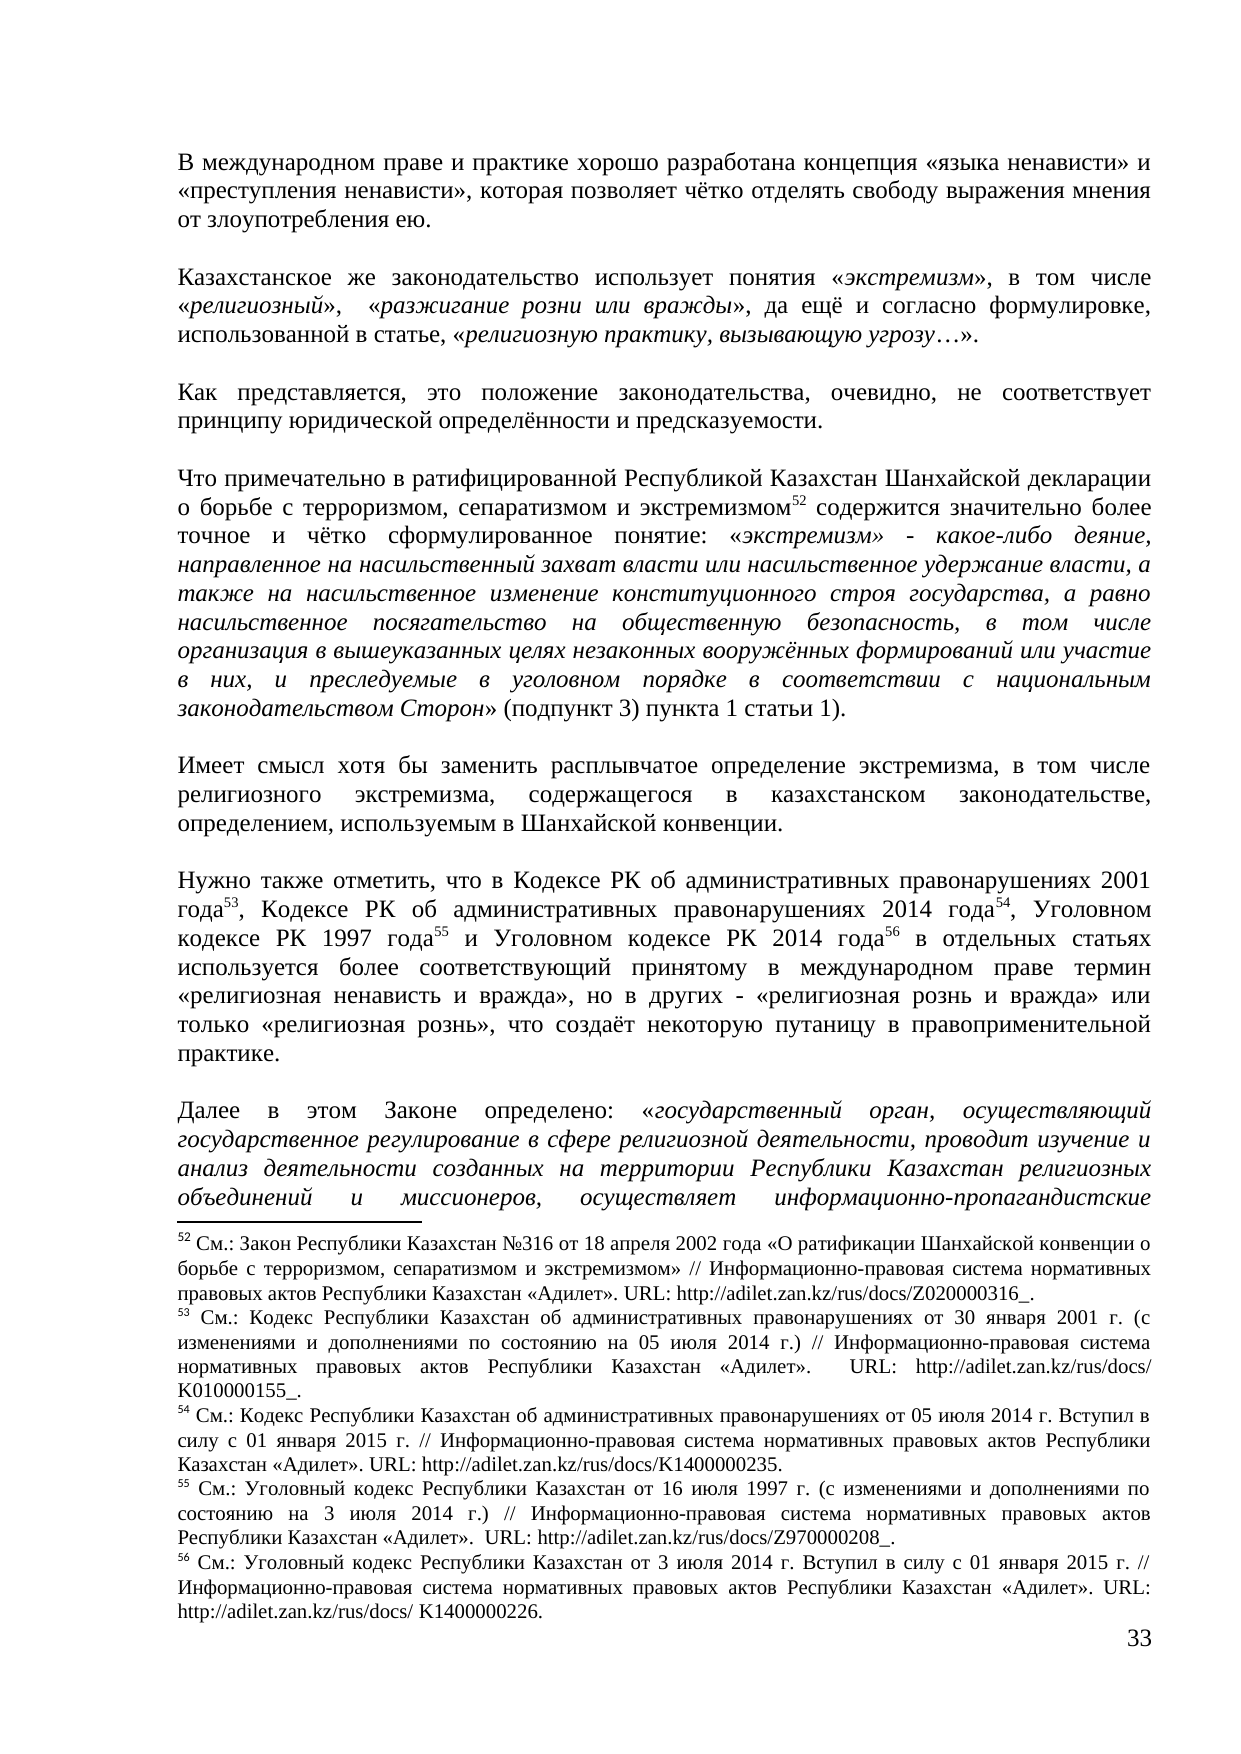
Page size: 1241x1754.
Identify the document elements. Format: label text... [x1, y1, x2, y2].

text Что примечательно в ратифицированной Республикой Казахстан Шанхайской декларации о борьбе с терроризмом, сепаратизмом и экстремизмом содержится значительно более точное и чётко сформулированное понятие: «экстремизм» - какое-либо деяние, направленное на насильственный захват власти или насильственное удержание власти, а также на насильственное изменение конституционного строя государства, а равно насильственное посягательство на общественную безопасность, в том числе организация в вышеуказанных целях незаконных вооружённых формирований или участие в них, и преследуемые в уголовном порядке в соответствии с национальным законодательством Сторон» (подпункт 3) пункта 1 статьи 1). [177, 463, 1152, 722]
text Как представляется, это положение законодательства, очевидно, не соответствует принципу юридической определённости и предсказуемости. [177, 377, 1152, 434]
text Нужно также отметить, что в Кодексе РК об административных правонарушениях 2001 года, Кодексе РК об административных правонарушениях 2014 года, Уголовном кодексе РК 1997 года и Уголовном кодексе РК 2014 года в отдельных статьях используется более соответствующий принятому в международном праве термин «религиозная ненависть и вражда», но в других - «религиозная рознь и вражда» или только «религиозная рознь», что создаёт некоторую путаницу в правоприменительной практике. [177, 866, 1152, 1067]
text Далее в этом Законе определено: «государственный орган, осуществляющий государственное регулирование в сфере религиозной деятельности, проводит изучение и анализ деятельности созданных на территории Республики Казахстан религиозных объединений и миссионеров, осуществляет информационно-пропагандистские мероприятия по вопросам, относящимся к его компетенции, рассматривает вопросы, касающиеся нарушений законодательства Республики Казахстан о религиозной деятельности и религиозных объединениях, вносит предложения о запрещении деятельности религиозных объединений, нарушающих законодательство Республики Казахстан о противодействии экстремизму» (подпункт 1 статьи 6). [177, 1096, 1152, 1211]
text Имеет смысл хотя бы заменить расплывчатое определение экстремизма, в том числе религиозного экстремизма, содержащегося в казахстанском законодательстве, определением, используемым в Шанхайской конвенции. [177, 751, 1152, 837]
text Казахстанское же законодательство использует понятия «экстремизм», в том числе «религиозный», «разжигание розни или вражды», да ещё и согласно формулировке, использованной в статье, «религиозную практику, вызывающую угрозу…». [177, 262, 1152, 348]
text В международном праве и практике хорошо разработана концепция «языка ненависти» и «преступления ненависти», которая позволяет чётко отделять свободу выражения мнения от злоупотребления ею. [177, 147, 1152, 233]
